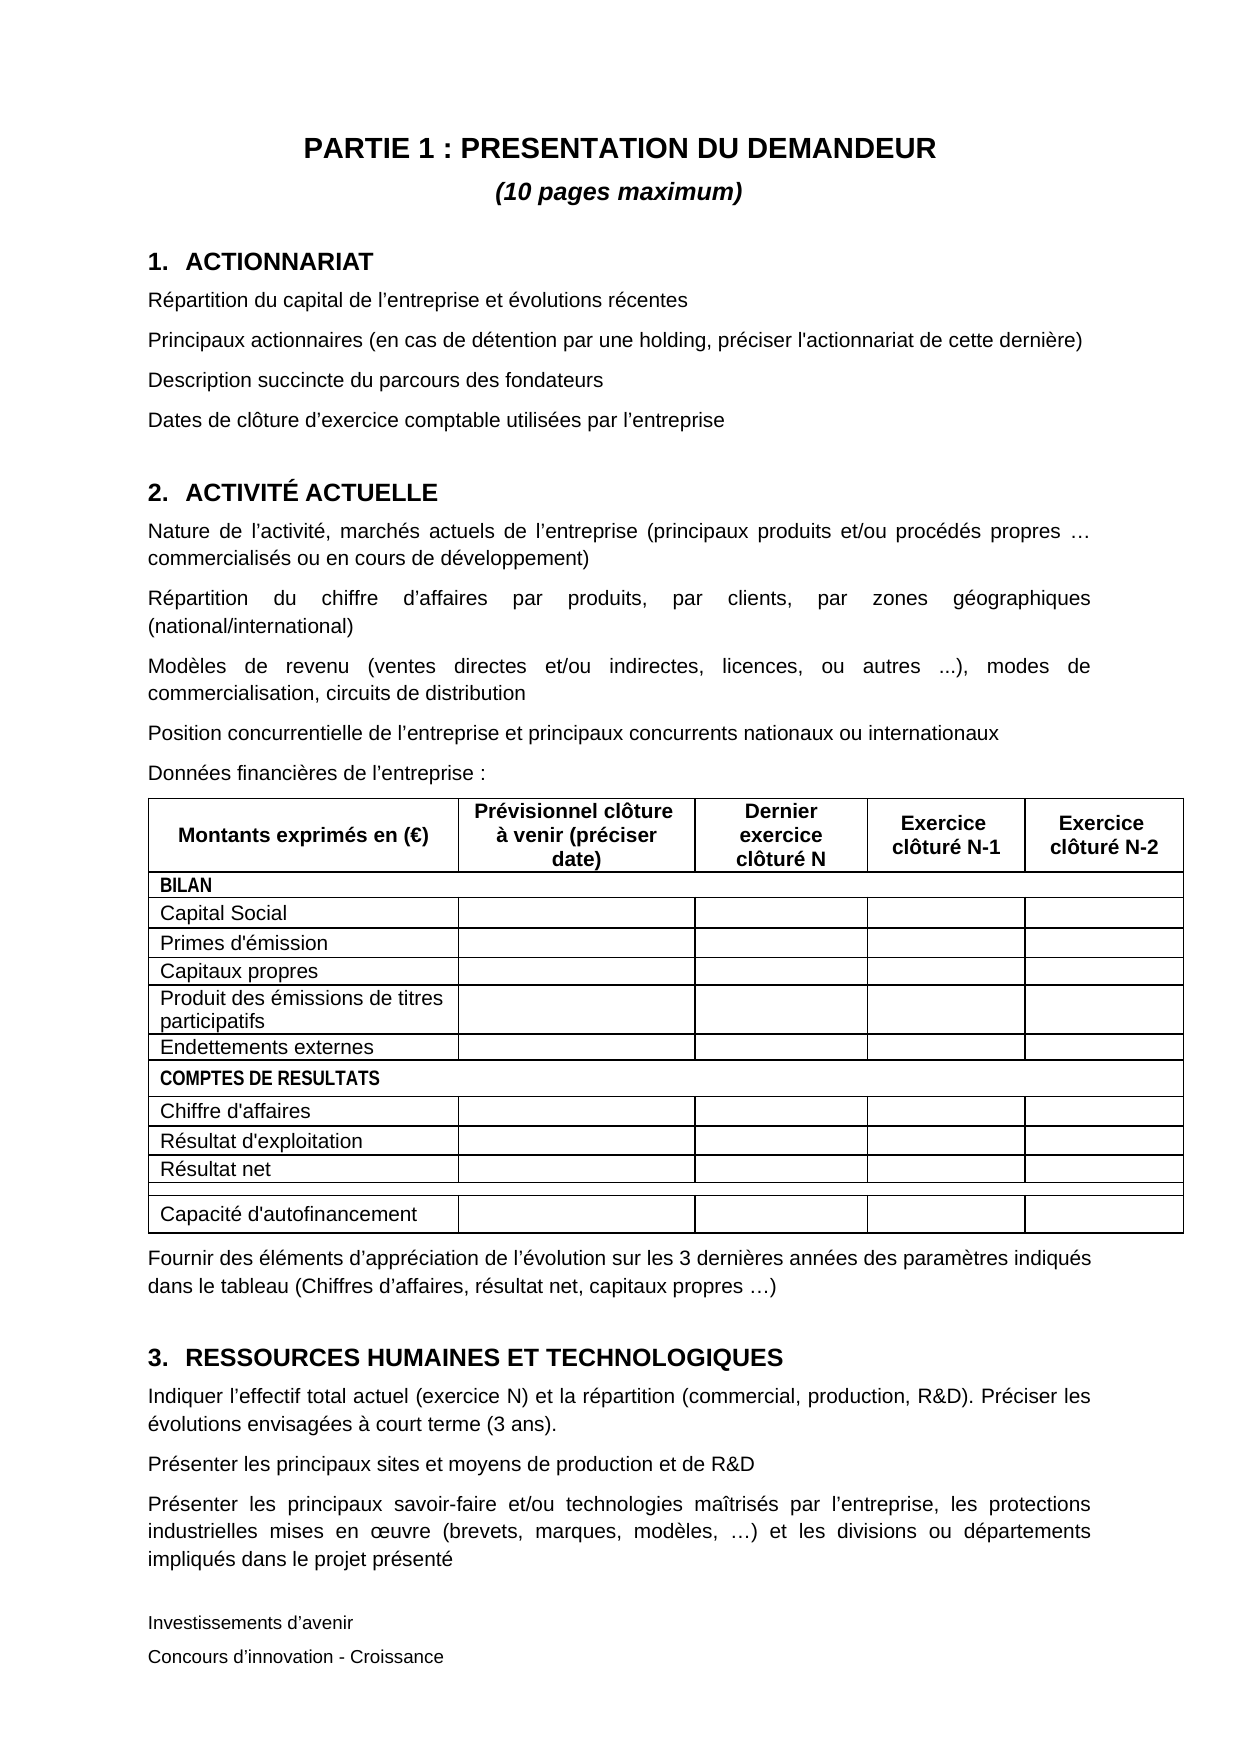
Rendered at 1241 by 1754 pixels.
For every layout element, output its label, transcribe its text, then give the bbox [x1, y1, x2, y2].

table_cell Primes d'émission [149, 929, 458, 957]
text Répartition du chiffre d’affaires par produits, par clients, par zones géographiques (national/international) [148, 586, 1092, 638]
text Modèles de revenu (ventes directes et/ou indirectes, licences, ou autres ...), modes de commercialisation, circuits de distribution [148, 654, 1092, 705]
table_cell [868, 1127, 1024, 1154]
table_cell [696, 898, 867, 927]
table_cell [696, 929, 867, 957]
table_cell [459, 986, 694, 1033]
table_cell [1026, 1127, 1183, 1154]
table_header Montants exprimés en (€) [149, 799, 458, 871]
table_cell Résultat net [149, 1156, 458, 1181]
table_cell [696, 1097, 867, 1125]
table_cell [1026, 986, 1183, 1033]
table_cell COMPTES DE RESULTATS [149, 1061, 1183, 1096]
subtitle (10 pages maximum) [148, 177, 1092, 205]
table_cell [459, 958, 694, 984]
table_cell [696, 1035, 867, 1059]
table_cell [868, 1156, 1024, 1181]
table_cell [1026, 898, 1183, 927]
table_cell [696, 986, 867, 1033]
table_cell [868, 929, 1024, 957]
text Dates de clôture d’exercice comptable utilisées par l’entreprise [148, 408, 1092, 432]
table_cell Chiffre d'affaires [149, 1097, 458, 1125]
table_cell [696, 1156, 867, 1181]
text Position concurrentielle de l’entreprise et principaux concurrents nationaux ou internationaux [148, 721, 1092, 745]
table_cell [1026, 1097, 1183, 1125]
table_cell Capacité d'autofinancement [149, 1196, 458, 1232]
text Description succincte du parcours des fondateurs [148, 368, 1092, 392]
table_cell [696, 1127, 867, 1154]
table_header Exercice clôturé N-2 [1026, 799, 1183, 871]
text Principaux actionnaires (en cas de détention par une holding, préciser l'actionnariat de cette dernière) [148, 328, 1092, 352]
table_cell [1026, 1196, 1183, 1232]
table_cell [868, 1097, 1024, 1125]
table_cell [459, 1097, 694, 1125]
text Données financières de l’entreprise : [148, 761, 1092, 785]
table_cell [1026, 929, 1183, 957]
subtitle PARTIE 1 : PRESENTATION DU DEMANDEUR [148, 131, 1092, 164]
text Présenter les principaux sites et moyens de production et de R&D [148, 1452, 1092, 1476]
table_cell [1026, 958, 1183, 984]
text Fournir des éléments d’appréciation de l’évolution sur les 3 dernières années des paramètres indiqués dans le tableau (Chiffres d’affaires, résultat net, capitaux propres …) [148, 1246, 1092, 1298]
table_header Prévisionnel clôture à venir (préciser date) [459, 799, 694, 871]
table_cell [696, 958, 867, 984]
text Présenter les principaux savoir-faire et/ou technologies maîtrisés par l’entreprise, les protections industrielles mises en œuvre (brevets, marques, modèles, …) et les divisions ou départements impliqués dans le projet présenté [148, 1492, 1092, 1571]
table_cell [459, 1127, 694, 1154]
table_cell [868, 1035, 1024, 1059]
table_cell [459, 1196, 694, 1232]
text Répartition du capital de l’entreprise et évolutions récentes [148, 288, 1092, 312]
table_cell [459, 1156, 694, 1181]
table_cell [1026, 1035, 1183, 1059]
table_cell [868, 1196, 1024, 1232]
table_cell Capitaux propres [149, 958, 458, 984]
table_cell [868, 898, 1024, 927]
table_cell [1026, 1156, 1183, 1181]
text Indiquer l’effectif total actuel (exercice N) et la répartition (commercial, production, R&D). Préciser les évolutions envisagées à court terme (3 ans). [148, 1384, 1092, 1436]
subtitle RESSOURCES HUMAINES ET TECHNOLOGIQUES [148, 1343, 1092, 1372]
table_cell Capital Social [149, 898, 458, 927]
table_cell [696, 1196, 867, 1232]
table_cell [868, 958, 1024, 984]
table_header Dernier exercice clôturé N [696, 799, 867, 871]
text Nature de l’activité, marchés actuels de l’entreprise (principaux produits et/ou procédés propres … commercialisés ou en cours de développement) [148, 519, 1092, 570]
table_cell [459, 1035, 694, 1059]
table_cell [459, 898, 694, 927]
table_cell [868, 986, 1024, 1033]
table_header Exercice clôturé N-1 [868, 799, 1024, 871]
table_cell [149, 1183, 1183, 1195]
subtitle Activité actuelle [148, 477, 1092, 506]
table_cell BILAN [149, 873, 1183, 897]
table_cell Endettements externes [149, 1035, 458, 1059]
table_cell Produit des émissions de titres participatifs [149, 986, 458, 1033]
table_cell Résultat d'exploitation [149, 1127, 458, 1154]
table_cell [459, 929, 694, 957]
subtitle Actionnariat [148, 247, 1092, 276]
